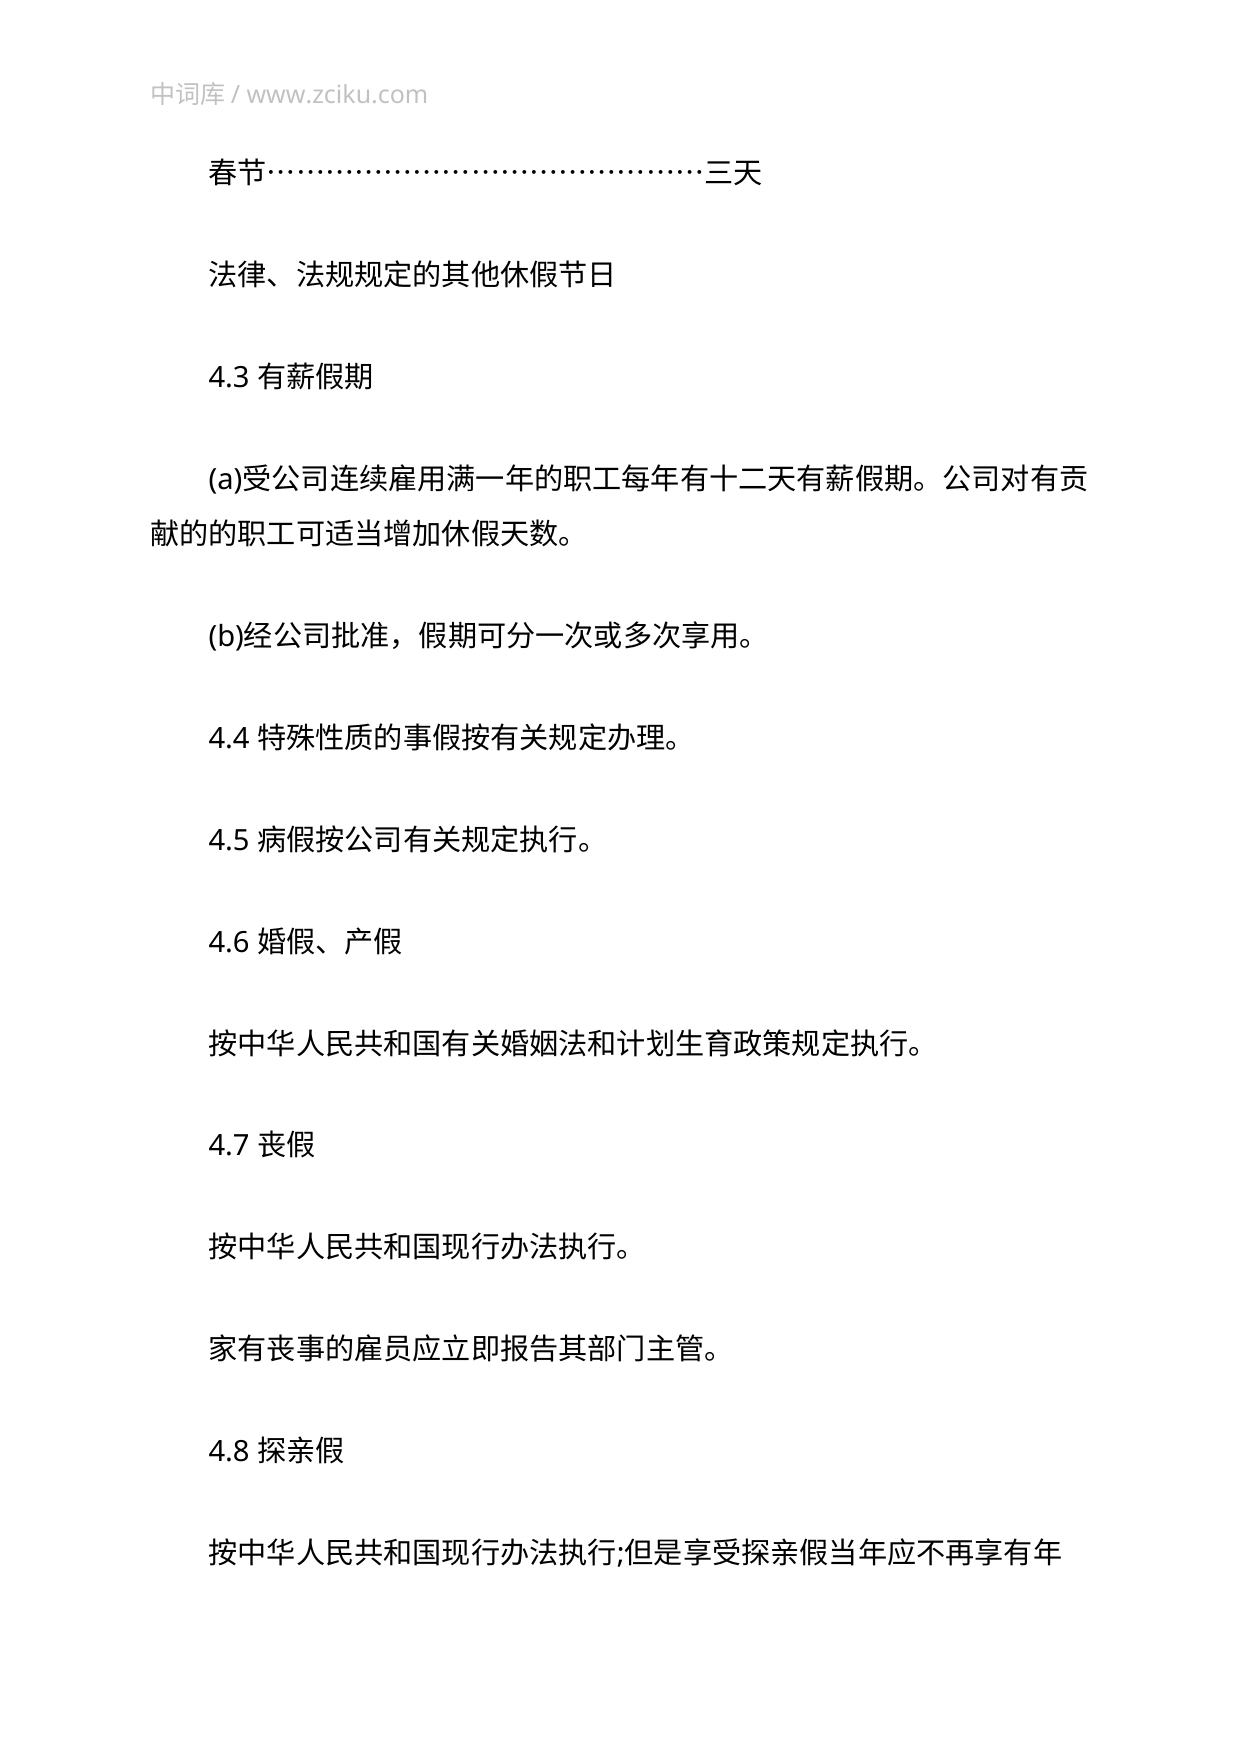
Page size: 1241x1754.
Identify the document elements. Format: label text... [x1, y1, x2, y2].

text (b)经公司批准，假期可分一次或多次享用。 [150, 612, 1090, 655]
text 4.6 婚假、产假 [150, 918, 1090, 961]
text 按中华人民共和国现行办法执行。 [150, 1224, 1090, 1266]
text 4.3 有薪假期 [150, 353, 1090, 396]
text 4.4 特殊性质的事假按有关规定办理。 [150, 714, 1090, 757]
text 4.5 病假按公司有关规定执行。 [150, 816, 1090, 859]
text 4.8 探亲假 [150, 1427, 1090, 1470]
text (a)受公司连续雇用满一年的职工每年有十二天有薪假期。公司对有贡献的的职工可适当增加休假天数。 [150, 456, 1090, 553]
text 法律、法规规定的其他休假节日 [150, 252, 1090, 294]
text 春节………………………………………三天 [150, 150, 1090, 192]
text 家有丧事的雇员应立即报告其部门主管。 [150, 1326, 1090, 1368]
text 4.7 丧假 [150, 1122, 1090, 1164]
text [150, 1529, 1090, 1572]
text 按中华人民共和国有关婚姻法和计划生育政策规定执行。 [150, 1020, 1090, 1062]
